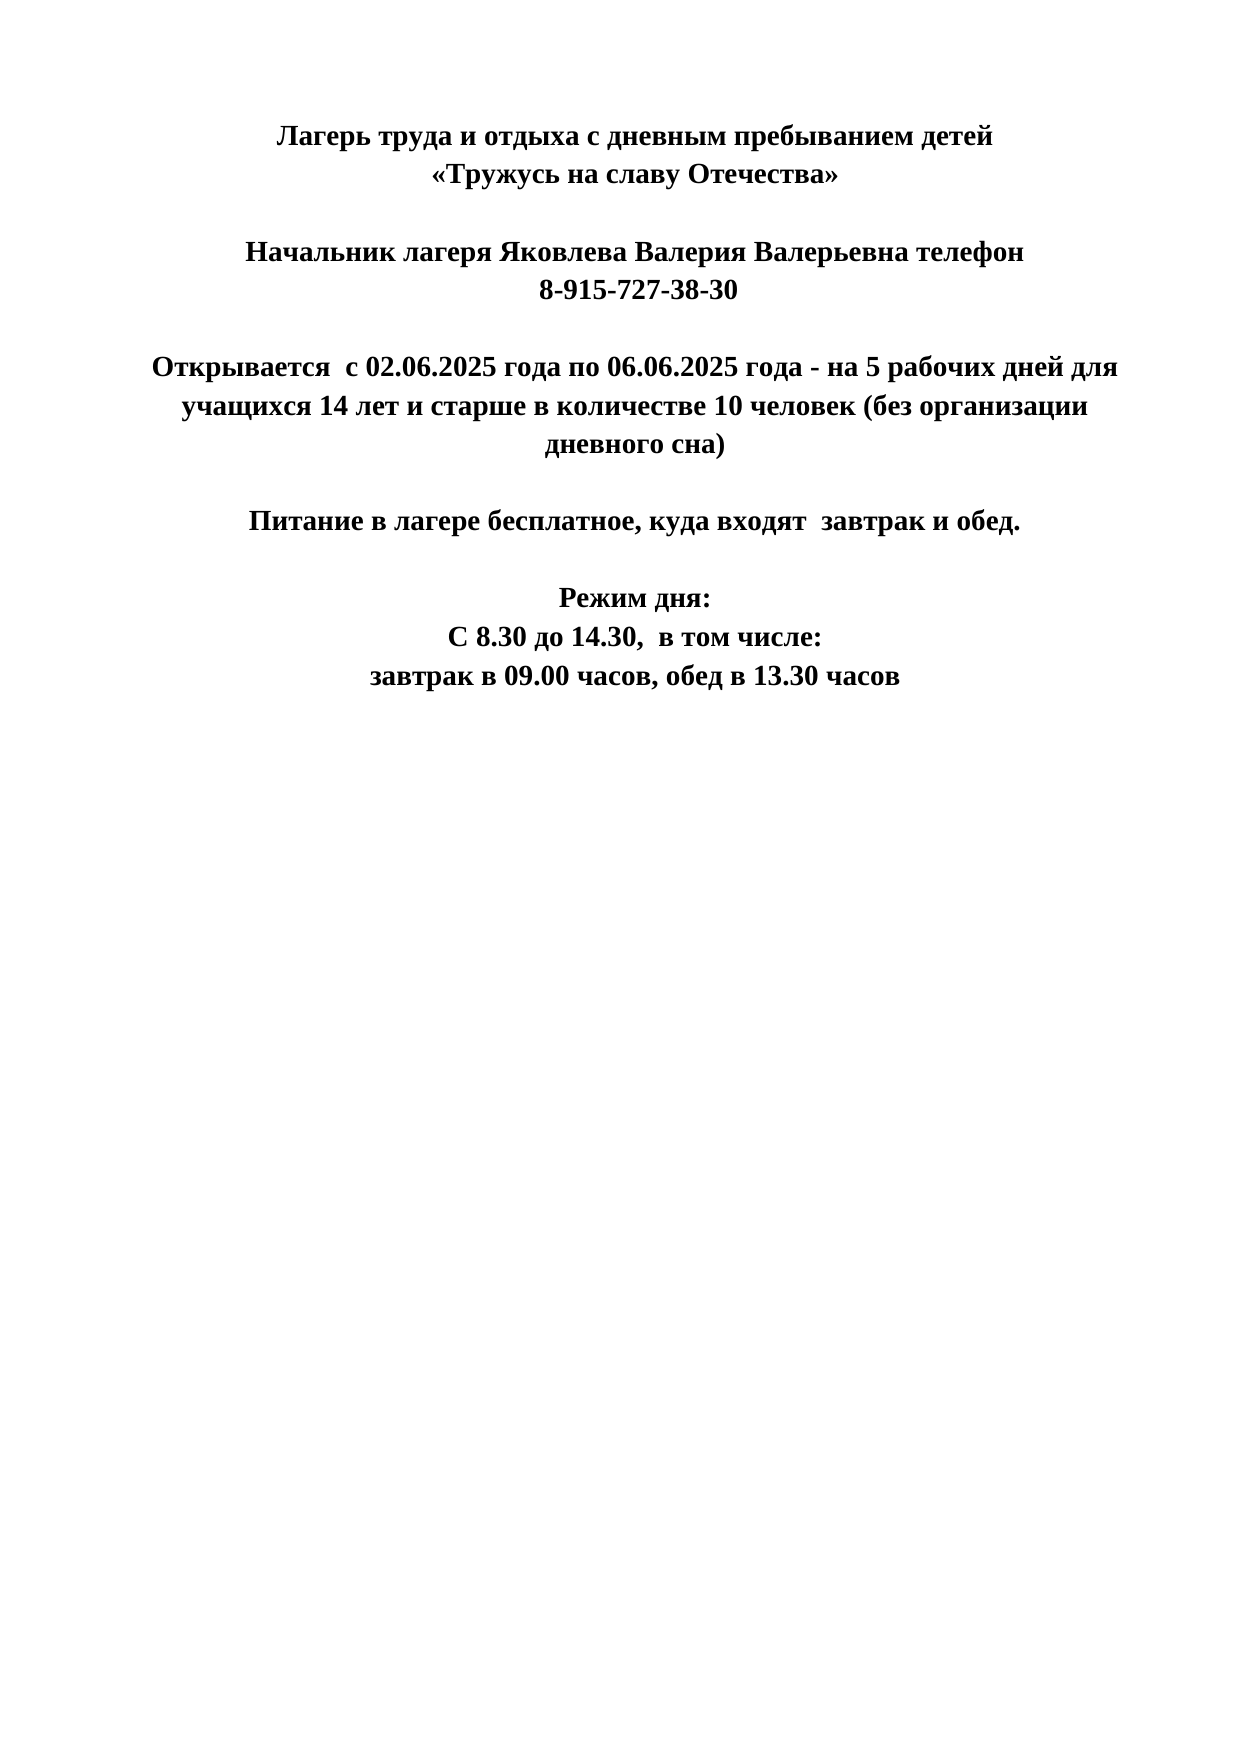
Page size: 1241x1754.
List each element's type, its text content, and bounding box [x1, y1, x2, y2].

list Питание в лагере бесплатное, куда входят завтрак и обед. [118, 503, 1152, 537]
list Лагерь труда и отдыха с дневным пребыванием детей [118, 118, 1152, 152]
list 8-915-727-38-30 [118, 272, 1152, 306]
list «Тружусь на славу Отечества» [118, 157, 1152, 190]
list Режим дня: [118, 581, 1152, 614]
list С 8.30 до 14.30, в том числе: [118, 619, 1152, 653]
list Начальник лагеря Яковлева Валерия Валерьевна телефон [118, 234, 1152, 267]
list Открывается с 02.06.2025 года по 06.06.2025 года - на 5 рабочих дней для учащихся 14 лет и старше в количестве 10 человек (без организации дневного сна) [118, 349, 1152, 460]
list завтрак в 09.00 часов, обед в 13.30 часов [118, 658, 1152, 691]
